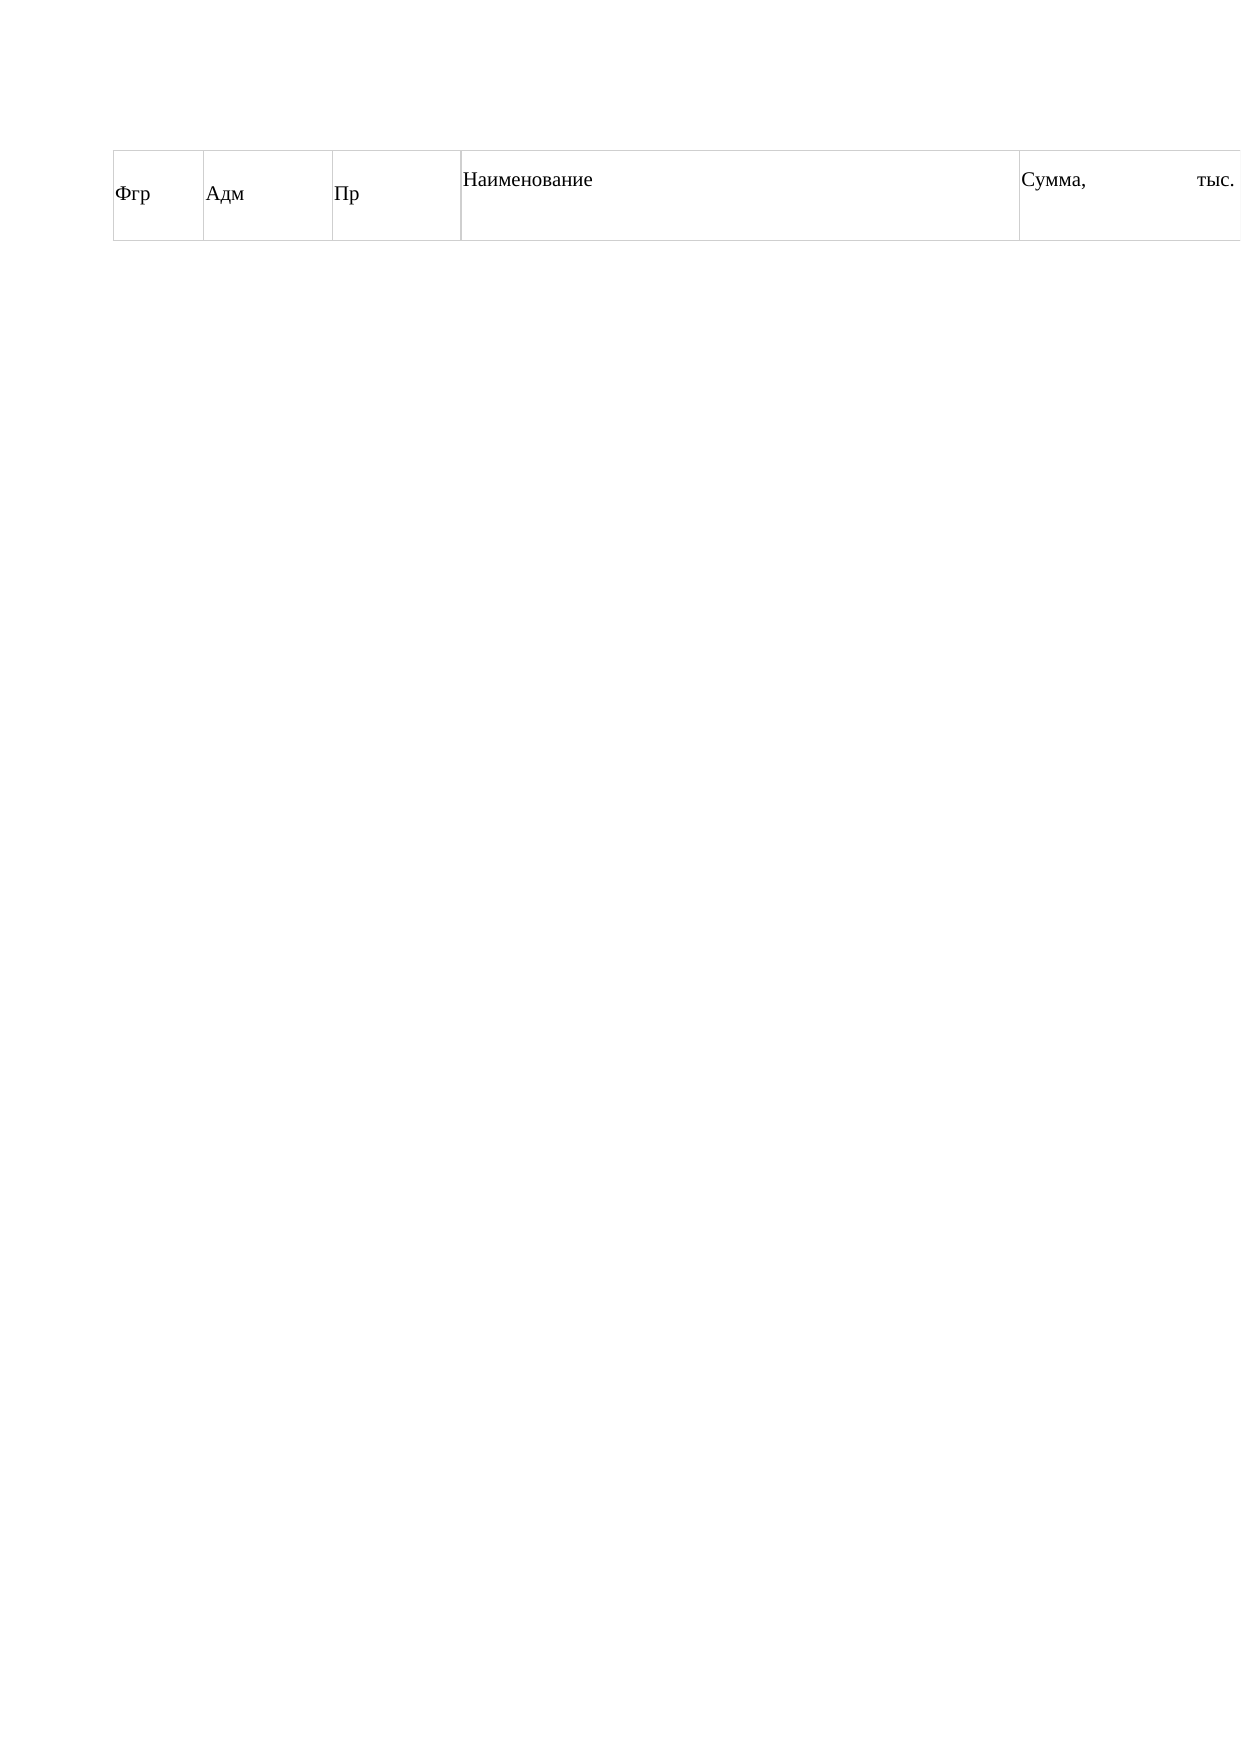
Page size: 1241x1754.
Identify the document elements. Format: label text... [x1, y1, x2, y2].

table_header Пр [333, 151, 460, 240]
table_header Наименование [462, 151, 1019, 240]
table_header Сумма, тыс. тенге [1020, 151, 1240, 240]
table_header Адм [204, 151, 332, 240]
table_header Фгр [114, 151, 203, 240]
